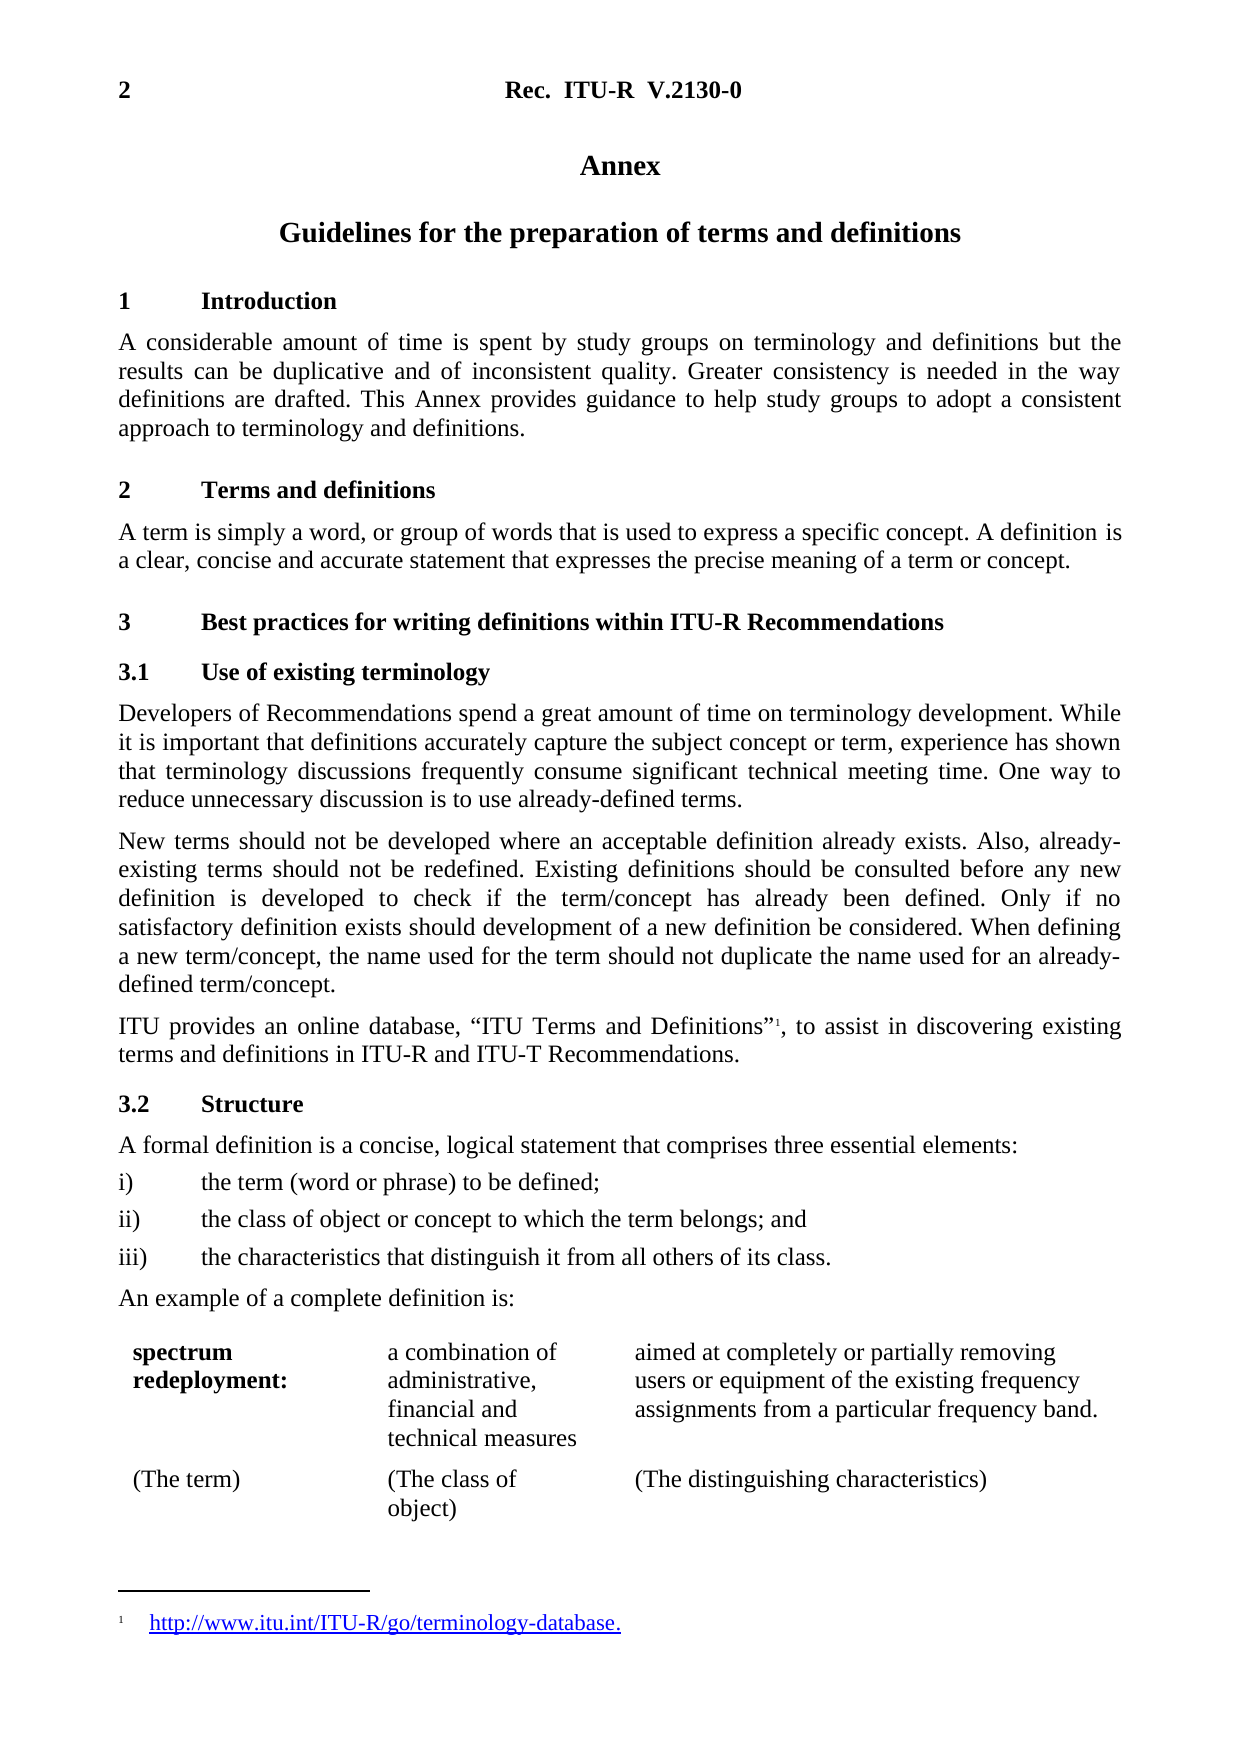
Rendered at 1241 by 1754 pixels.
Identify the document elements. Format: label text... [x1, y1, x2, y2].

table_cell (The distinguishing characteristics) [601, 1452, 1119, 1522]
table_header aimed at completely or partially removing users or equipment of the existing frequency assignments from a particular frequency band. [601, 1324, 1119, 1452]
text Developers of Recommendations spend a great amount of time on terminology development. While it is important that definitions accurately capture the subject concept or term, experience has shown that terminology discussions frequently consume significant technical meeting time. One way to reduce unnecessary discussion is to use already-defined terms. [118, 698, 1122, 813]
subtitle 3.1 Use of existing terminology [118, 657, 1122, 686]
text A term is simply a word, or group of words that is used to express a specific concept. A definition is a clear, concise and accurate statement that expresses the precise meaning of a term or concept. [118, 517, 1122, 574]
table_header spectrum redeployment: [121, 1324, 376, 1452]
text A considerable amount of time is spent by study groups on terminology and definitions but the results can be duplicative and of inconsistent quality. Greater consistency is needed in the way definitions are drafted. This Annex provides guidance to help study groups to adopt a consistent approach to terminology and definitions. [118, 327, 1122, 442]
text An example of a complete definition is: [118, 1283, 1122, 1312]
text iii) the characteristics that distinguish it from all others of its class. [118, 1242, 1122, 1270]
table_header a combination of administrative, financial and technical measures [376, 1324, 601, 1452]
subtitle 2 Terms and definitions [118, 475, 1122, 504]
table_cell (The term) [121, 1452, 376, 1522]
text New terms should not be developed where an acceptable definition already exists. Also, already-existing terms should not be redefined. Existing definitions should be consulted before any new definition is developed to check if the term/concept has already been defined. Only if no satisfactory definition exists should development of a new definition be considered. When defining a new term/concept, the name used for the term should not duplicate the name used for an already-defined term/concept. [118, 826, 1122, 998]
text ITU provides an online database, “ITU Terms and Definitions”, to assist in discovering existing terms and definitions in ITU-R and ITU-T Recommendations. [118, 1011, 1122, 1068]
subtitle 3 Best practices for writing definitions within ITU-R Recommendations [118, 607, 1122, 636]
text A formal definition is a concise, logical statement that comprises three essential elements: [118, 1130, 1122, 1159]
title Annex Guidelines for the preparation of terms and definitions [118, 148, 1122, 248]
subtitle 1 Introduction [118, 286, 1122, 314]
text i) the term (word or phrase) to be defined; [118, 1167, 1122, 1196]
table_cell (The class of object) [376, 1452, 601, 1522]
subtitle 3.2 Structure [118, 1089, 1122, 1118]
text ii) the class of object or concept to which the term belongs; and [118, 1204, 1122, 1233]
